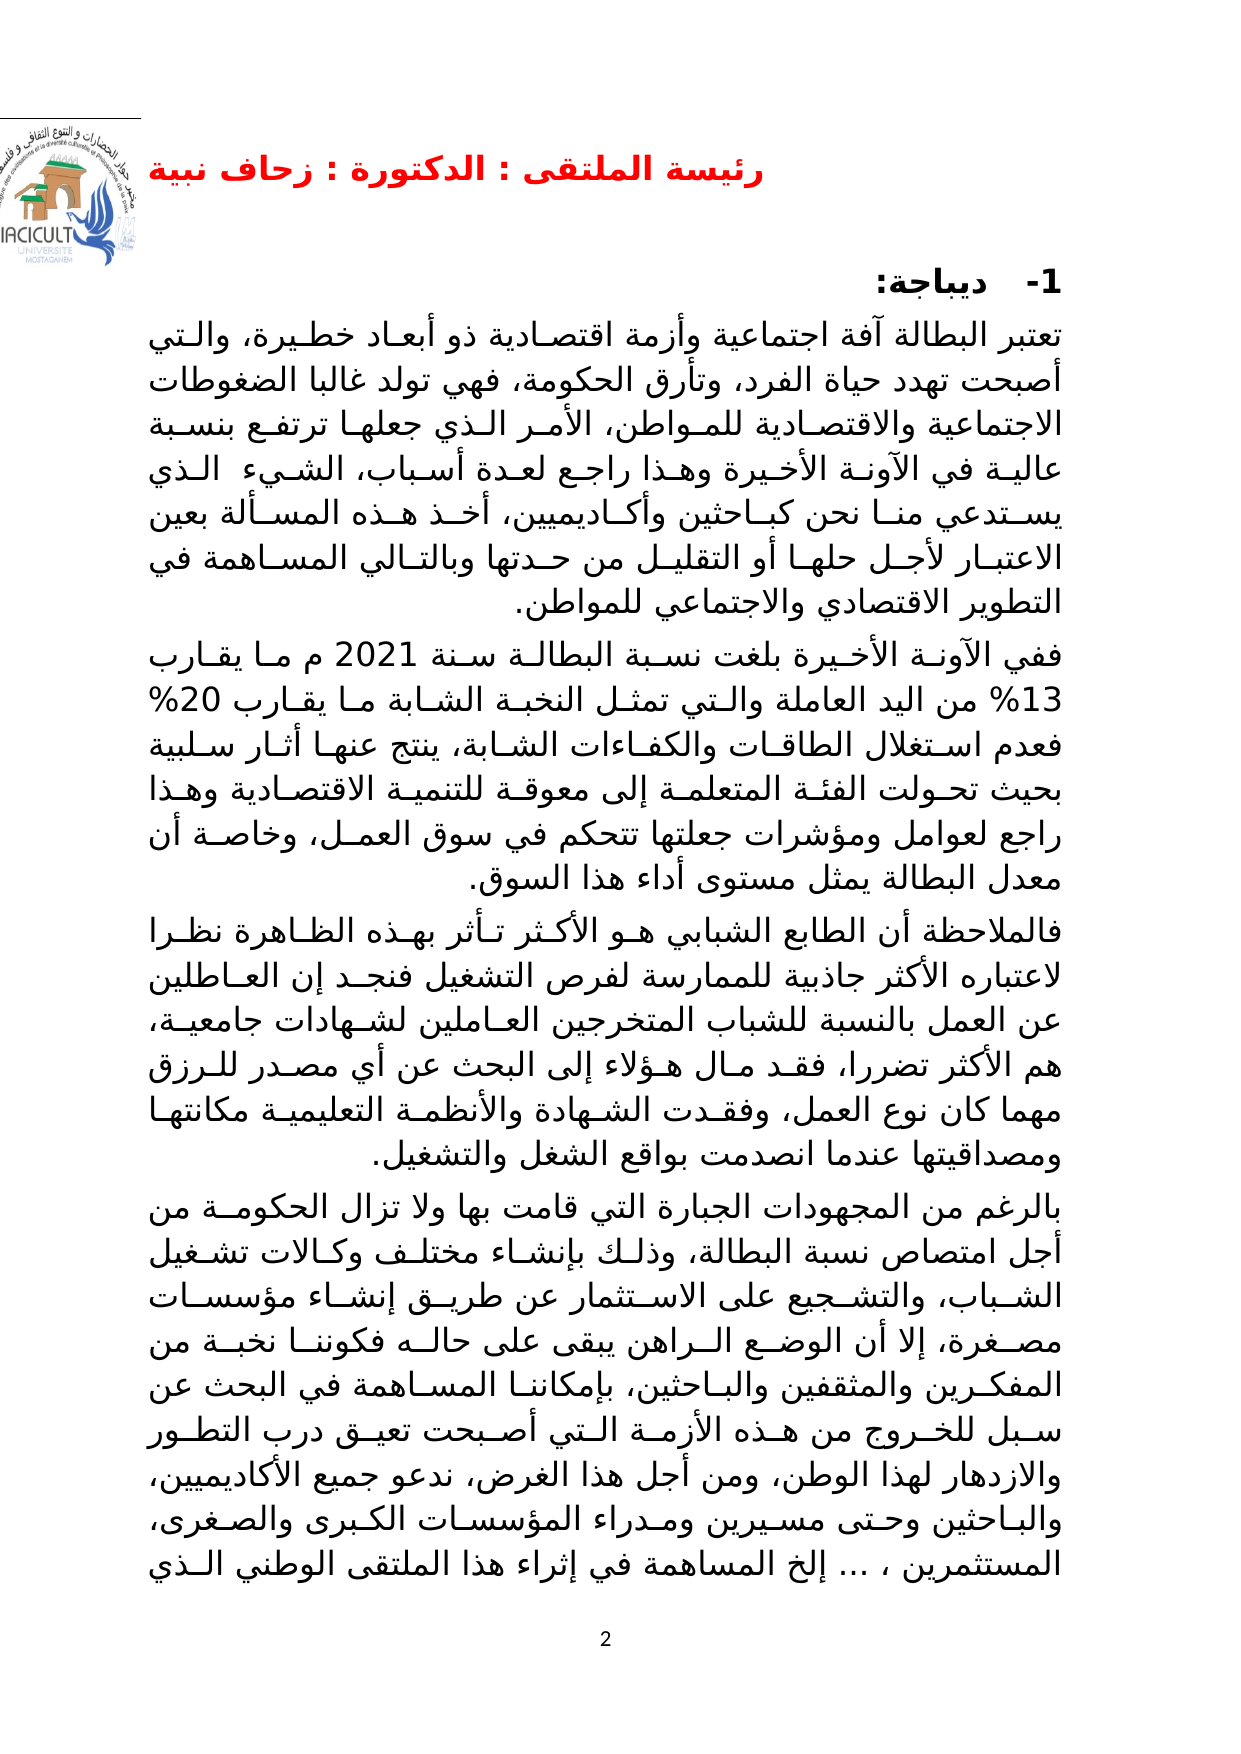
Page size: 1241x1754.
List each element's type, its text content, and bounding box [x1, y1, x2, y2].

text تعتبر البطالة آفة اجتماعية وأزمة اقتصادية ذو أبعاد خطيرة، والتي أصبحت تهدد حياة الفرد، وتأرق الحكومة، فهي تولد غالبا الضغوطات الاجتماعية والاقتصادية للمواطن، الأمر الذي جعلها ترتفع بنسبة عالية في الآونة الأخيرة وهذا راجع لعدة أسباب، الشيء الذي يستدعي منا نحن كباحثين وأكاديميين، أخذ هذه المسألة بعين الاعتبار لأجل حلها أو التقليل من حدتها وبالتالي المساهمة في التطوير الاقتصادي والاجتماعي للمواطن. [148, 316, 1063, 622]
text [148, 1188, 1063, 1583]
picture [0, 118, 142, 278]
text رئيسة الملتقى : الدكتورة : زحاف نبية [148, 149, 1063, 188]
text فالملاحظة أن الطابع الشبابي هو الأكثر تأثر بهذه الظاهرة نظرا لاعتباره الأكثر جاذبية للممارسة لفرص التشغيل فنجد إن العاطلين عن العمل بالنسبة للشباب المتخرجين العاملين لشهادات جامعية، هم الأكثر تضررا، فقد مال هؤلاء إلى البحث عن أي مصدر للرزق مهما كان نوع العمل، وفقدت الشهادة والأنظمة التعليمية مكانتها ومصداقيتها عندما انصدمت بواقع الشغل والتشغيل. [148, 912, 1063, 1173]
list ديباجة: [148, 263, 1026, 301]
text ففي الآونة الأخيرة بلغت نسبة البطالة سنة 2021 م ما يقارب 13% من اليد العاملة والتي تمثل النخبة الشابة ما يقارب 20% فعدم استغلال الطاقات والكفاءات الشابة، ينتج عنها أثار سلبية بحيث تحولت الفئة المتعلمة إلى معوقة للتنمية الاقتصادية وهذا راجع لعوامل ومؤشرات جعلتها تتحكم في سوق العمل، وخاصة أن معدل البطالة يمثل مستوى أداء هذا السوق. [148, 636, 1063, 898]
